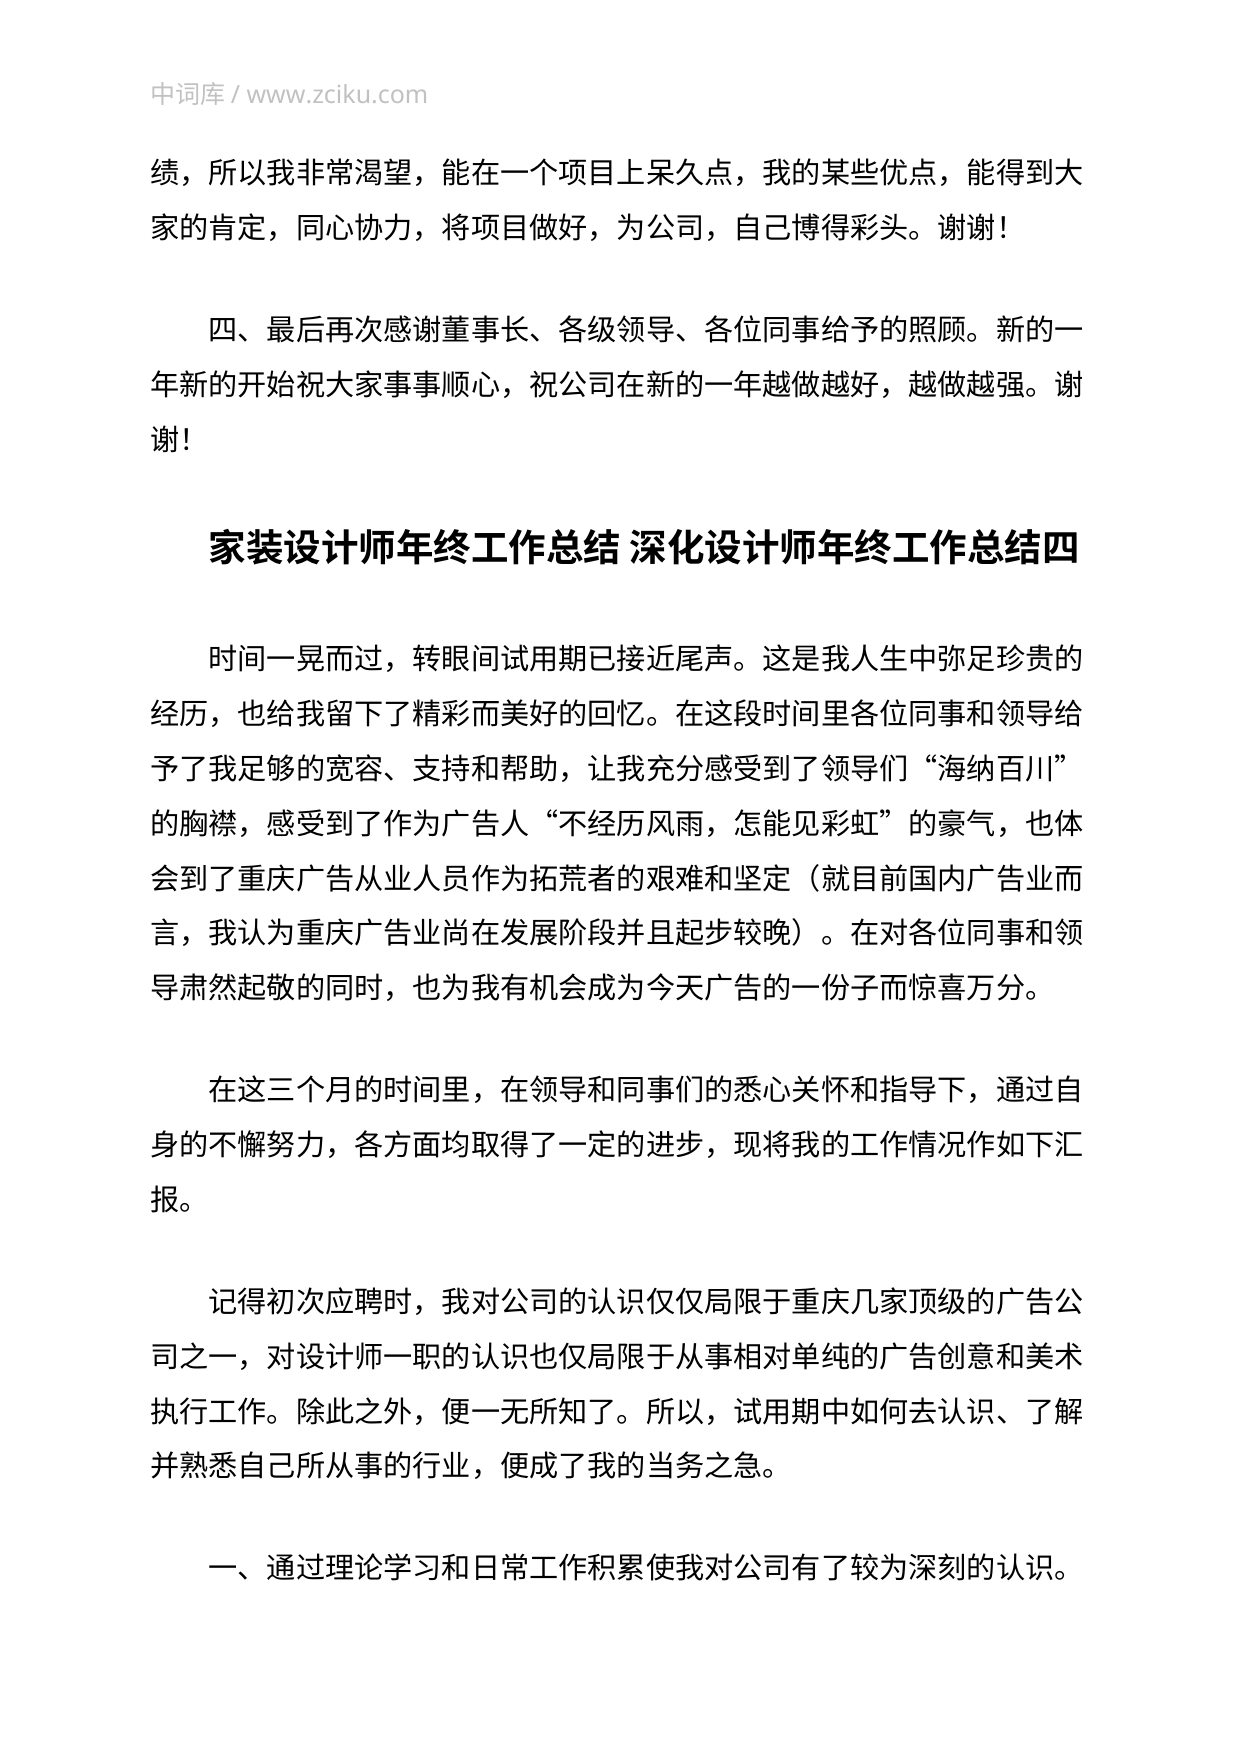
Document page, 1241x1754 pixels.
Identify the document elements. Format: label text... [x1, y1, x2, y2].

text 一、通过理论学习和日常工作积累使我对公司有了较为深刻的认识。 [150, 1545, 1090, 1587]
text 在这三个月的时间里，在领导和同事们的悉心关怀和指导下，通过自身的不懈努力，各方面均取得了一定的进步，现将我的工作情况作如下汇报。 [150, 1067, 1090, 1219]
text 记得初次应聘时，我对公司的认识仅仅局限于重庆几家顶级的广告公司之一，对设计师一职的认识也仅局限于从事相对单纯的广告创意和美术执行工作。除此之外，便一无所知了。所以，试用期中如何去认识、了解并熟悉自己所从事的行业，便成了我的当务之急。 [150, 1278, 1090, 1485]
text 家装设计师年终工作总结 深化设计师年终工作总结四 [150, 518, 1090, 572]
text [150, 150, 1090, 247]
text 四、最后再次感谢董事长、各级领导、各位同事给予的照顾。新的一年新的开始祝大家事事顺心，祝公司在新的一年越做越好，越做越强。谢谢！ [150, 307, 1090, 459]
text 时间一晃而过，转眼间试用期已接近尾声。这是我人生中弥足珍贵的经历，也给我留下了精彩而美好的回忆。在这段时间里各位同事和领导给予了我足够的宽容、支持和帮助，让我充分感受到了领导们“海纳百川”的胸襟，感受到了作为广告人“不经历风雨，怎能见彩虹”的豪气，也体会到了重庆广告从业人员作为拓荒者的艰难和坚定（就目前国内广告业而言，我认为重庆广告业尚在发展阶段并且起步较晚）。在对各位同事和领导肃然起敬的同时，也为我有机会成为今天广告的一份子而惊喜万分。 [150, 636, 1090, 1007]
